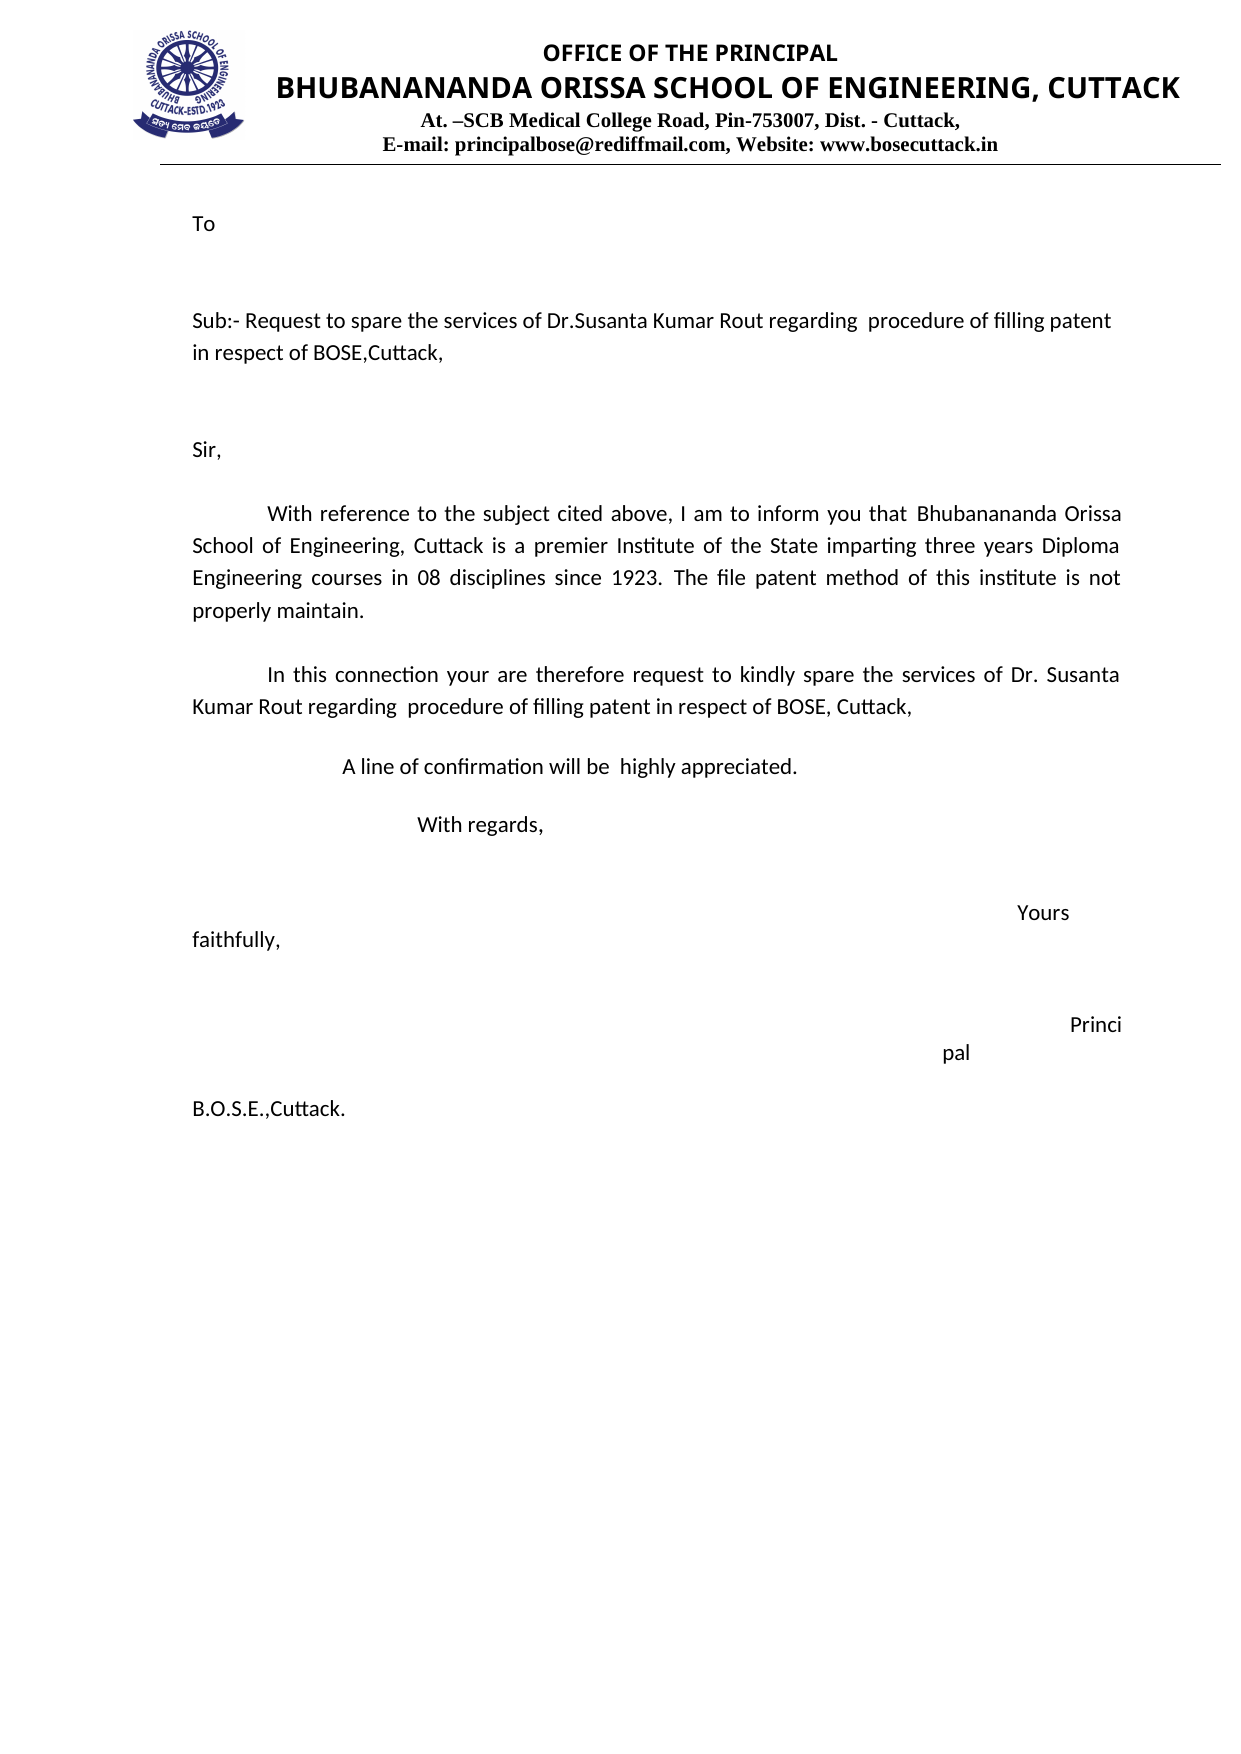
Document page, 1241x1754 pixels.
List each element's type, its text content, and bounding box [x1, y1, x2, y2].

text In this connection your are therefore request to kindly spare the services of Dr. Susanta Kumar Rout regarding procedure of filling patent in respect of BOSE, Cuttack, [192, 660, 1122, 720]
text To [192, 209, 1122, 237]
picture [132, 30, 246, 140]
text With regards, [192, 808, 1122, 839]
text A line of confirmation will be highly appreciated. [267, 752, 1122, 781]
text B.O.S.E.,Cuttack. [192, 1066, 1122, 1122]
text Sub:- Request to spare the services of Dr.Susanta Kumar Rout regarding procedure of filling patent in respect of BOSE,Cuttack, [192, 306, 1122, 366]
text Principal [942, 1010, 1122, 1066]
text Yours faithfully, [192, 898, 1122, 954]
text With reference to the subject cited above, I am to inform you that Bhubanananda Orissa School of Engineering, Cuttack is a premier Institute of the State imparting three years Diploma Engineering courses in 08 disciplines since 1923. The file patent method of this institute is not properly maintain. [192, 499, 1122, 624]
text Sir, [192, 435, 1122, 463]
